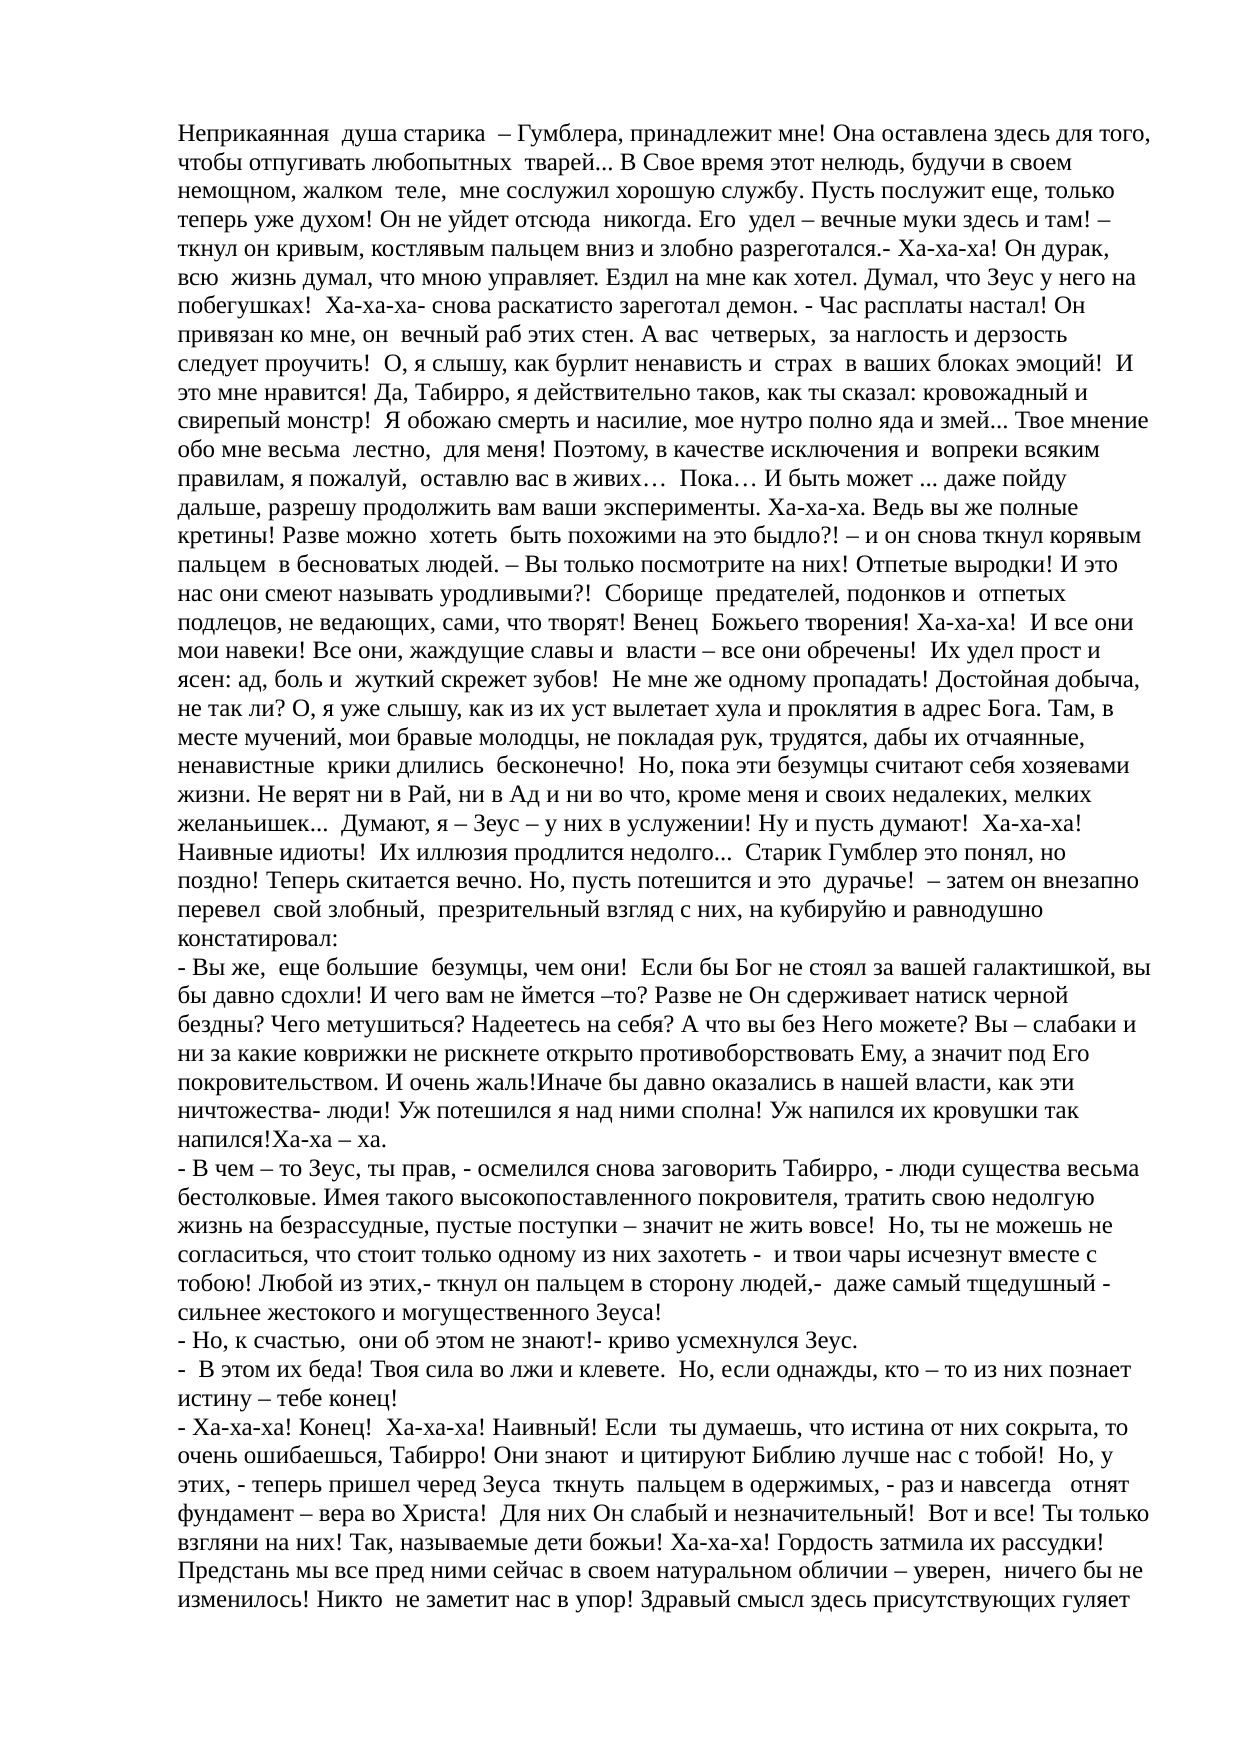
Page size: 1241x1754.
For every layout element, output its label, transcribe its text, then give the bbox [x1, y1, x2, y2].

text - Но, к счастью, они об этом не знают!- криво усмехнулся Зеус. [177, 1326, 1152, 1354]
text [177, 118, 1152, 952]
text - Вы же, еще большие безумцы, чем они! Если бы Бог не стоял за вашей галактишкой, вы бы давно сдохли! И чего вам не ймется –то? Разве не Он сдерживает натиск черной бездны? Чего метушиться? Надеетесь на себя? А что вы без Него можете? Вы – слабаки и ни за какие коврижки не рискнете открыто противоборствовать Ему, а значит под Его покровительством. И очень жаль!Иначе бы давно оказались в нашей власти, как эти ничтожества- люди! Уж потешился я над ними сполна! Уж напился их кровушки так напился!Ха-ха – ха. [177, 952, 1152, 1153]
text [177, 1412, 1152, 1613]
text - В этом их беда! Твоя сила во лжи и клевете. Но, если однажды, кто – то из них познает истину – тебе конец! [177, 1354, 1152, 1412]
text - В чем – то Зеус, ты прав, - осмелился снова заговорить Табирро, - люди существа весьма бестолковые. Имея такого высокопоставленного покровителя, тратить свою недолгую жизнь на безрассудные, пустые поступки – значит не жить вовсе! Но, ты не можешь не согласиться, что стоит только одному из них захотеть - и твои чары исчезнут вместе с тобою! Любой из этих,- ткнул он пальцем в сторону людей,- даже самый тщедушный - сильнее жестокого и могущественного Зеуса! [177, 1153, 1152, 1326]
